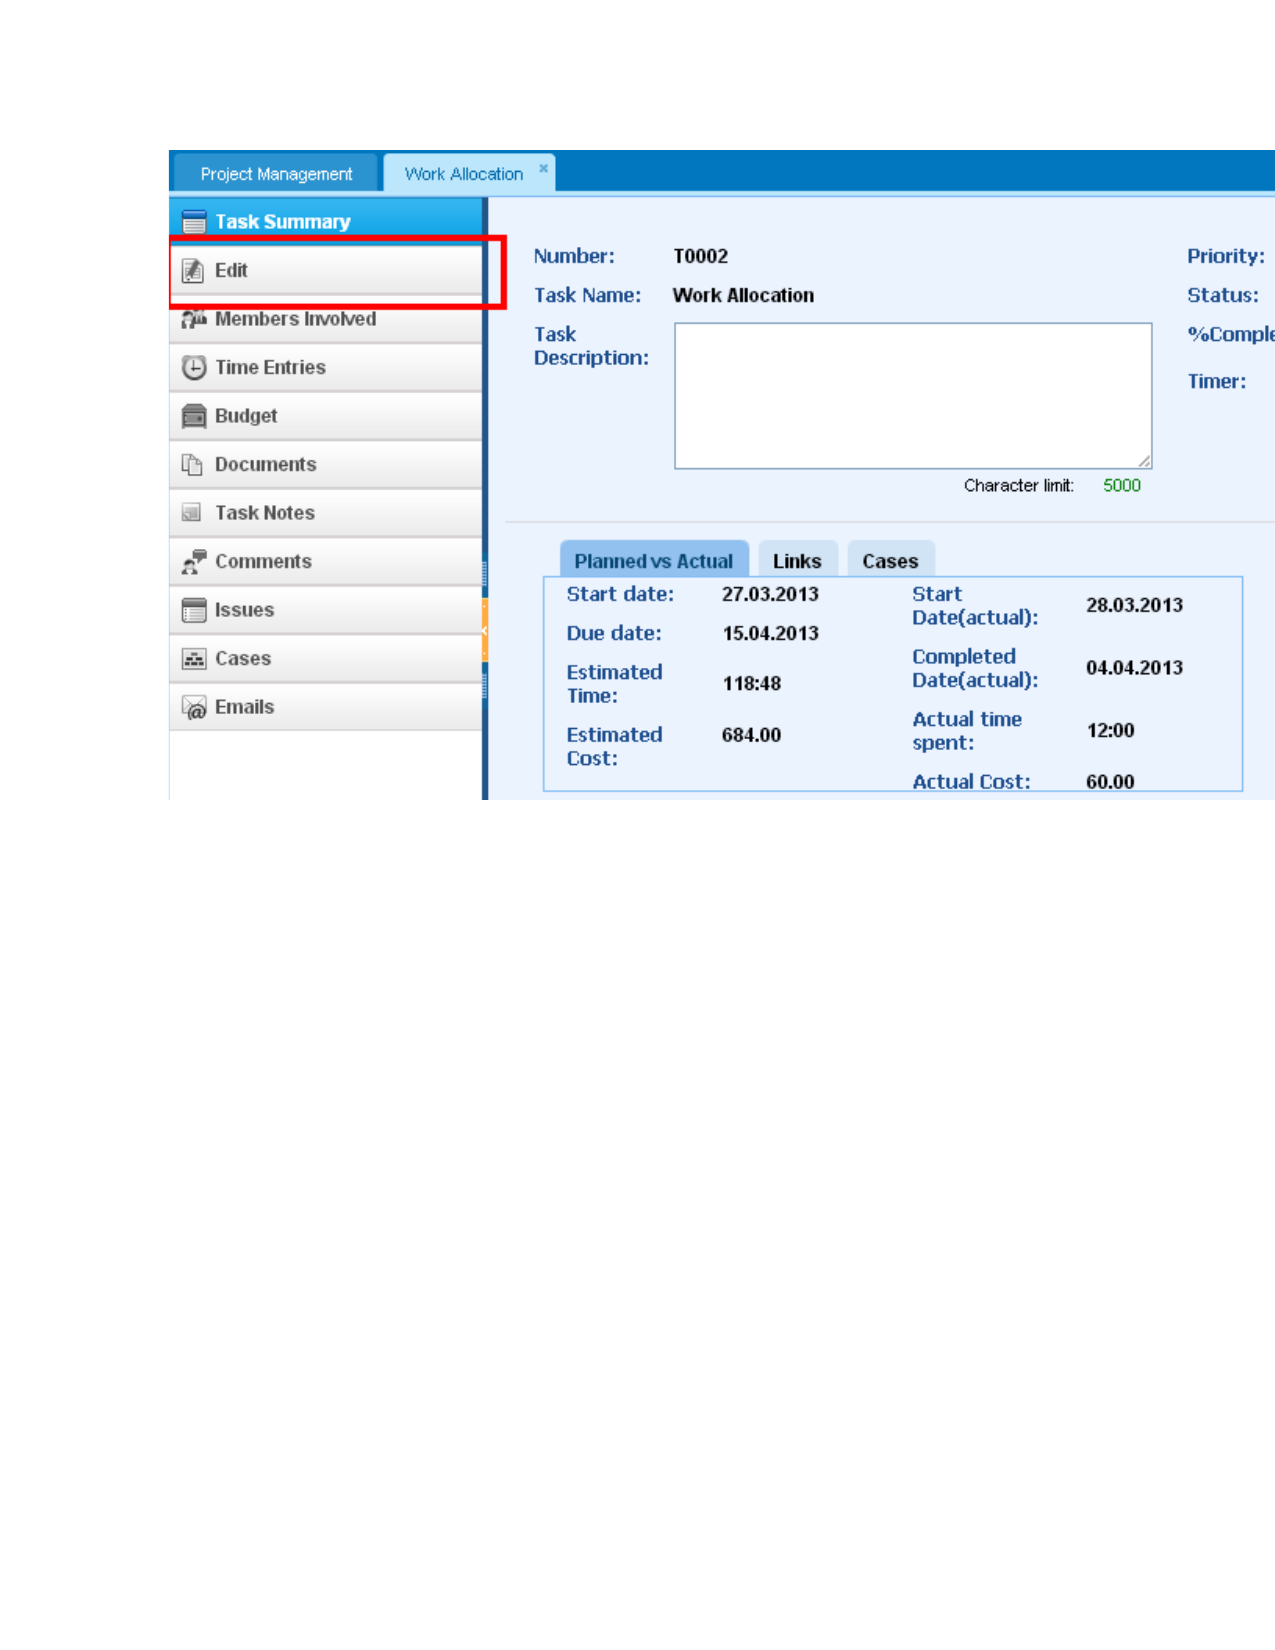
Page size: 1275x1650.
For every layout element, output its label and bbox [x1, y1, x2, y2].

picture [168, 150, 1275, 800]
